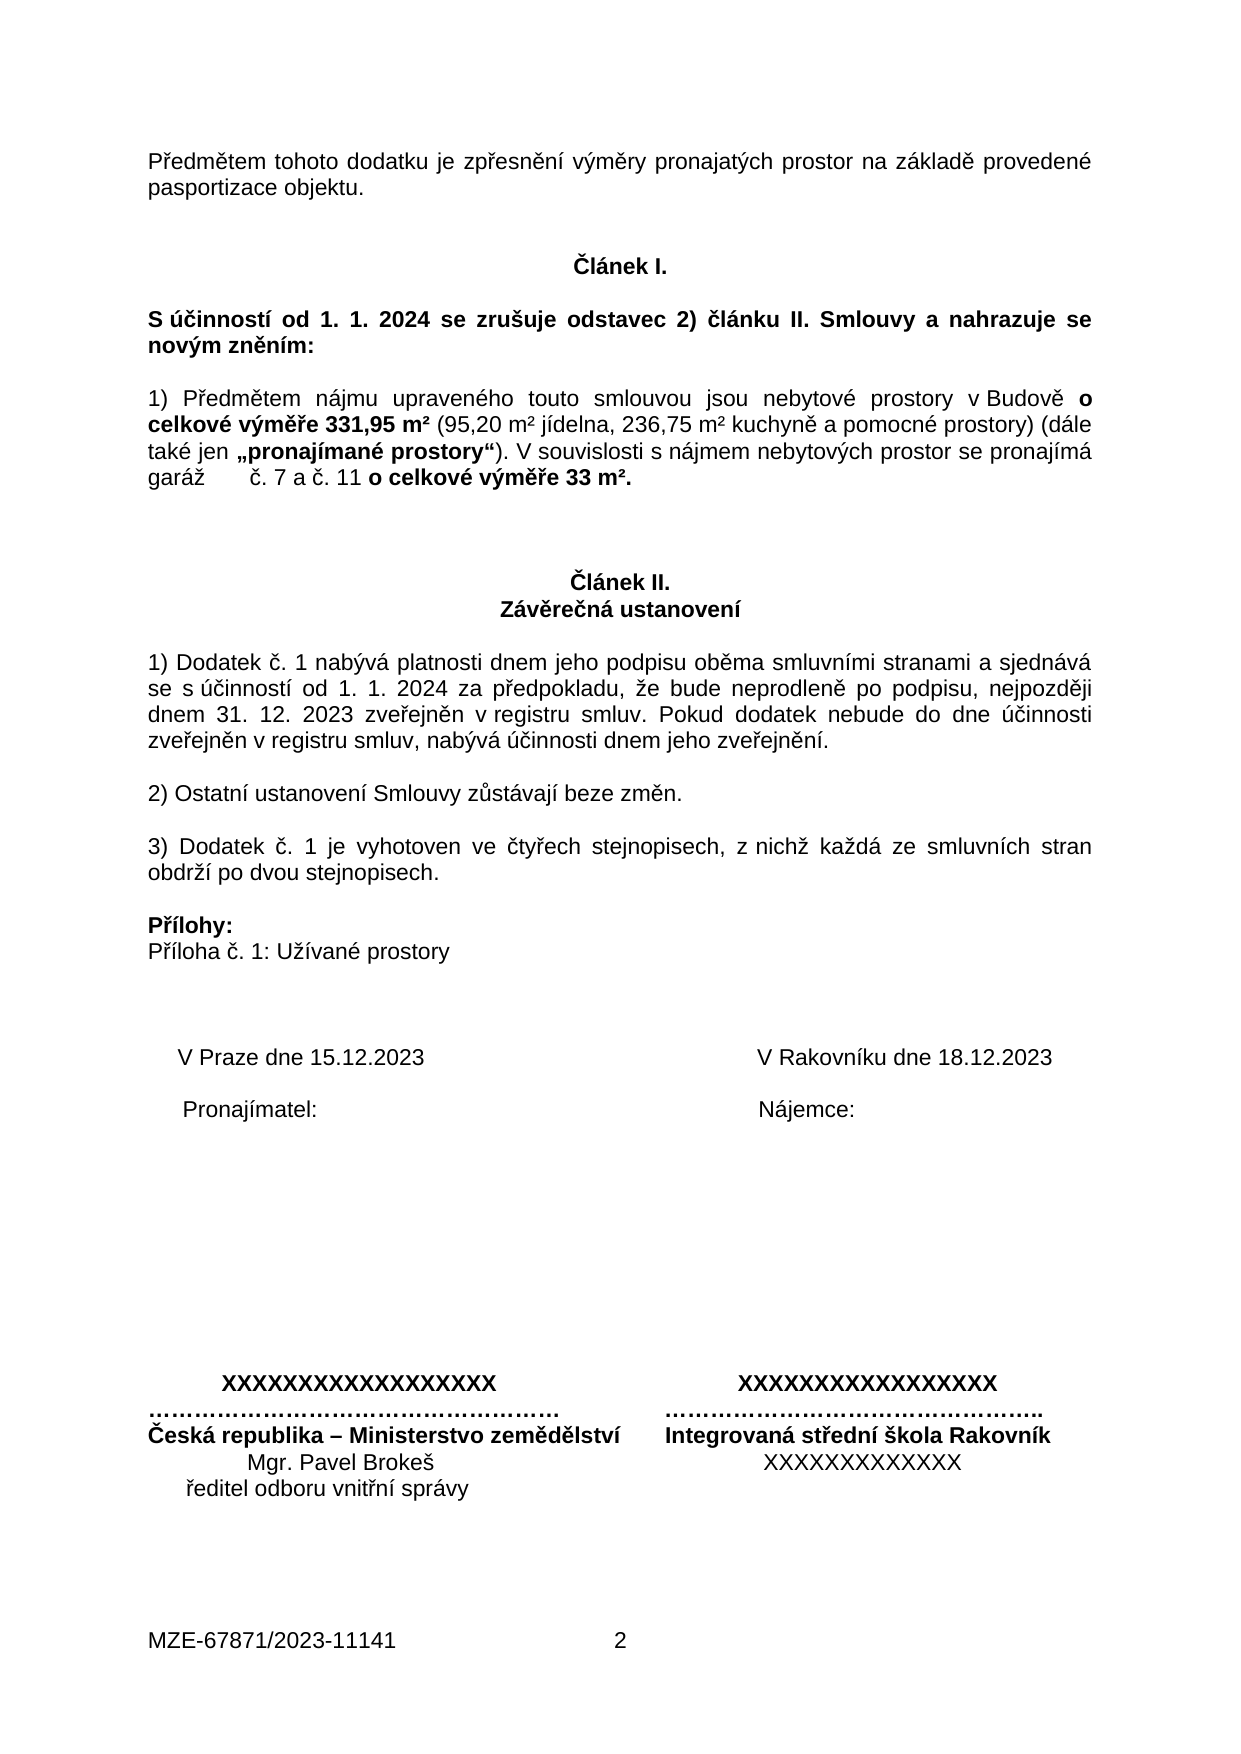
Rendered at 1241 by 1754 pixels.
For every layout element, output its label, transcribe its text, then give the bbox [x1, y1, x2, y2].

text Přílohy: [148, 912, 1092, 938]
text Pronajímatel: Nájemce: [148, 1096, 1092, 1123]
text XXXXXXXXXXXXXXXXXX XXXXXXXXXXXXXXXXX [148, 1369, 1092, 1396]
text Článek I. [148, 253, 1092, 279]
text Mgr. Pavel Brokeš XXXXXXXXXXXXX [148, 1449, 1092, 1475]
text ředitel odboru vnitřní správy [148, 1475, 1092, 1501]
text Příloha č. 1: Užívané prostory [148, 938, 1092, 965]
text 2) Ostatní ustanovení Smlouvy zůstávají beze změn. [148, 780, 1092, 807]
text Závěrečná ustanovení [148, 596, 1092, 622]
text Česká republika – Ministerstvo zemědělství Integrovaná střední škola Rakovník [148, 1422, 1092, 1449]
text Článek II. [148, 569, 1092, 596]
text 3) Dodatek č. 1 je vyhotoven ve čtyřech stejnopisech, z nichž každá ze smluvních stran obdrží po dvou stejnopisech. [148, 833, 1092, 886]
text S účinností od 1. 1. 2024 se zrušuje odstavec 2) článku II. Smlouvy a nahrazuje se novým zněním: [148, 306, 1092, 358]
text 1) Dodatek č. 1 nabývá platnosti dnem jeho podpisu oběma smluvními stranami a sjednává se s účinností od 1. 1. 2024 za předpokladu, že bude neprodleně po podpisu, nejpozději dnem 31. 12. 2023 zveřejněn v registru smluv. Pokud dodatek nebude do dne účinnosti zveřejněn v registru smluv, nabývá účinnosti dnem jeho zveřejnění. [148, 648, 1092, 754]
text 1) Předmětem nájmu upraveného touto smlouvou jsou nebytové prostory v Budově o celkové výměře 331,95 m² (95,20 m² jídelna, 236,75 m² kuchyně a pomocné prostory) (dále také jen „pronajímané prostory“). V souvislosti s nájmem nebytových prostor se pronajímá garáž č. 7 a č. 11 o celkové výměře 33 m². [148, 385, 1092, 490]
text V Praze dne 15.12.2023 V Rakovníku dne 18.12.2023 [177, 1044, 1092, 1070]
text Předmětem tohoto dodatku je zpřesnění výměry pronajatých prostor na základě provedené pasportizace objektu. [148, 148, 1092, 200]
text ……………………………………………… ………………………………………….. [148, 1396, 1092, 1422]
